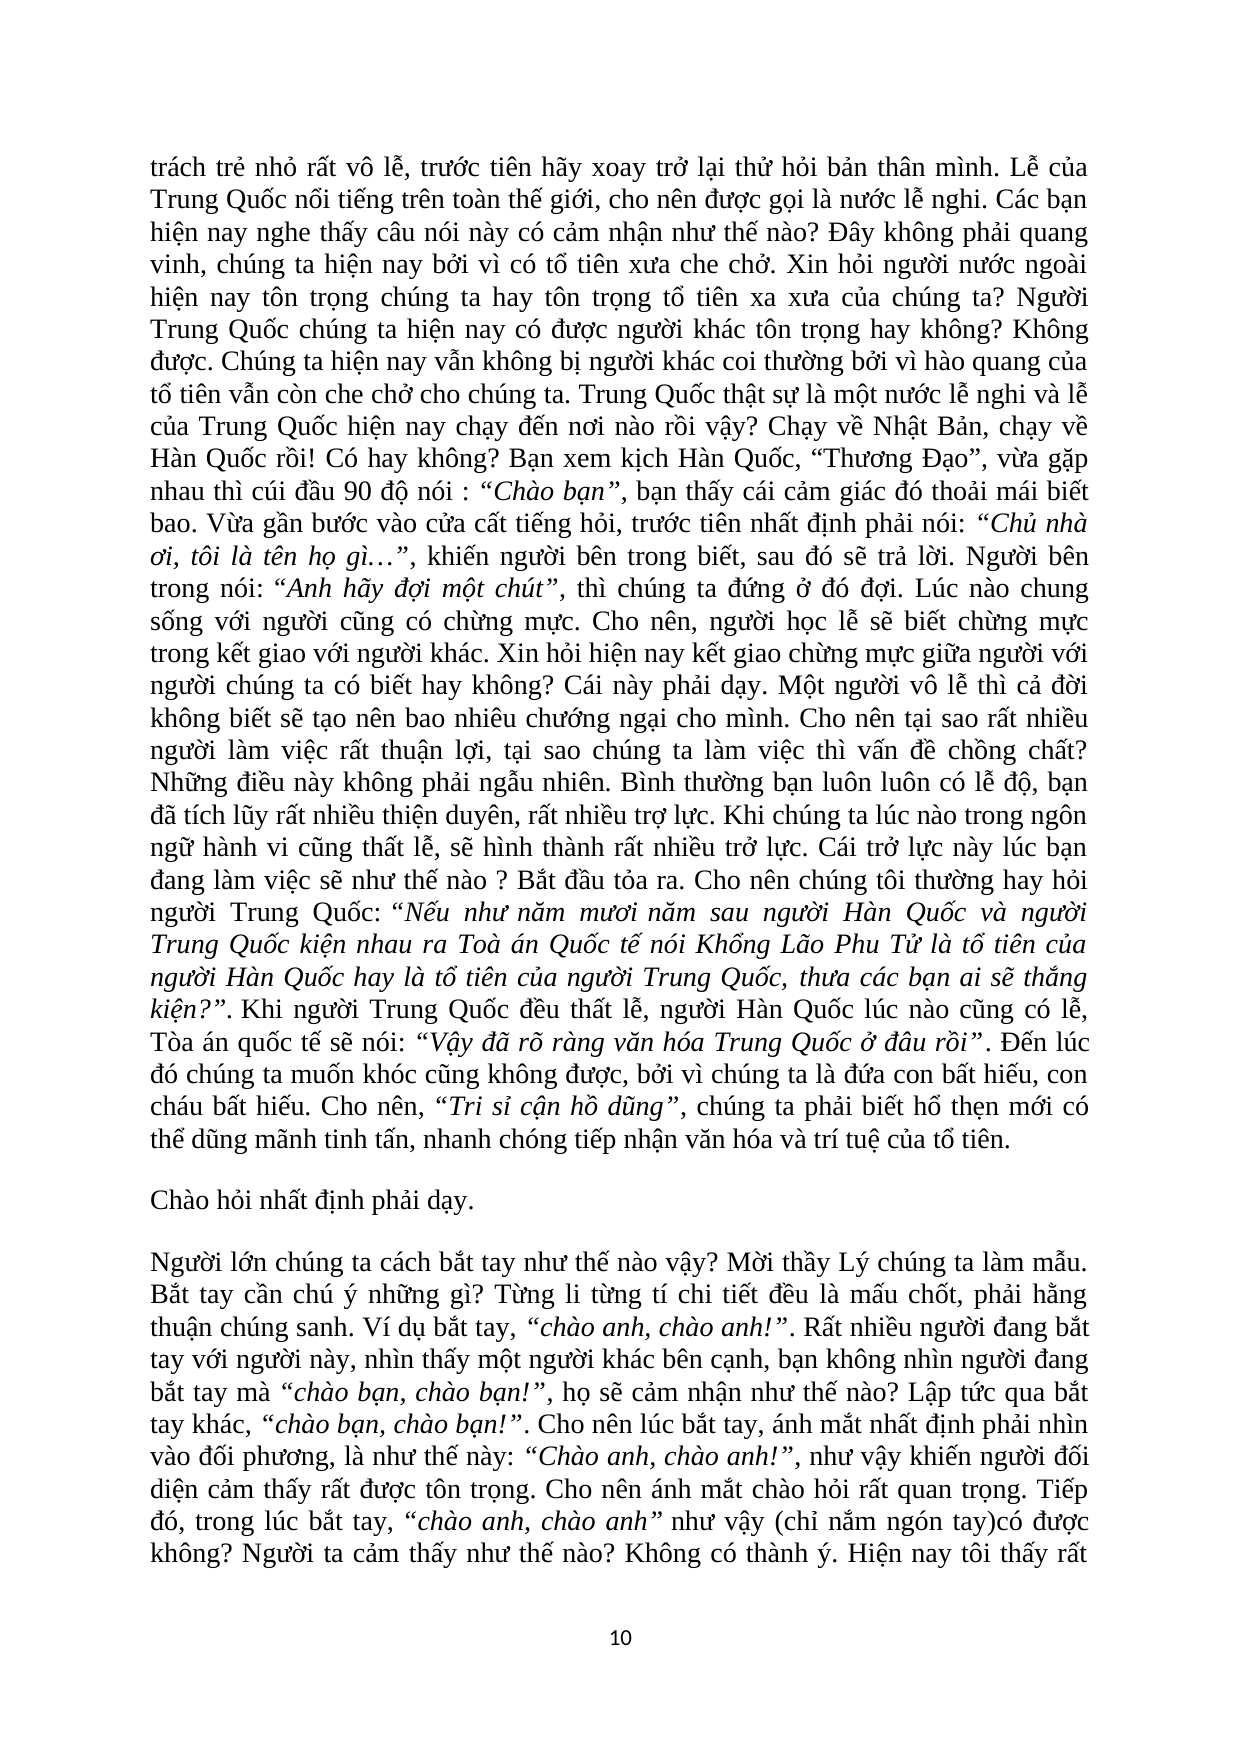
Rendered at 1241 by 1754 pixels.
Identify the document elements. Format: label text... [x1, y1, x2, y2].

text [150, 1245, 1090, 1569]
text Chào hỏi nhất định phải dạy. [150, 1183, 1090, 1216]
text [150, 150, 1090, 1154]
